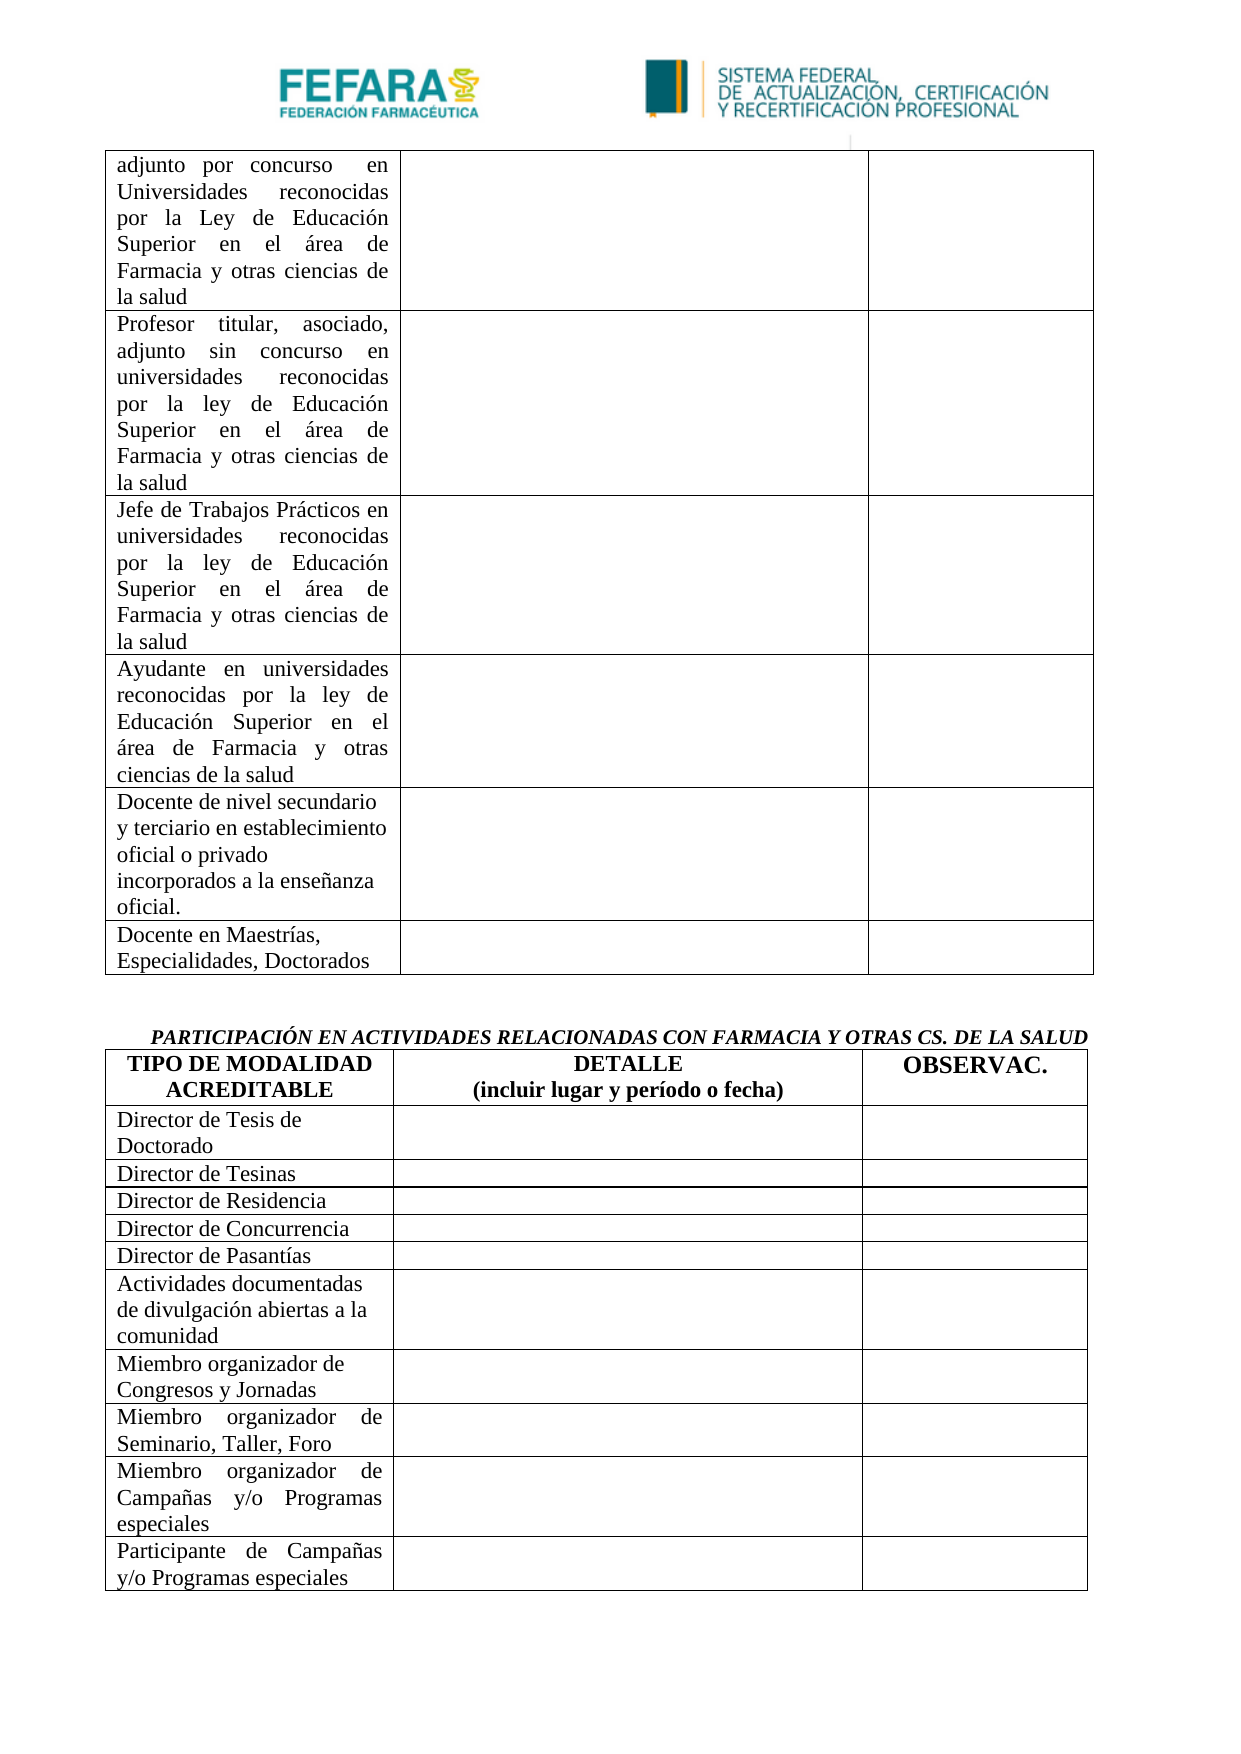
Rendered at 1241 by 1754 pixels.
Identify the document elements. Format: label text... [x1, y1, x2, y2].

table_cell [869, 655, 1093, 787]
table_cell Ayudante en universidades reconocidas por la ley de Educación Superior en el área de Farmacia y otras ciencias de la salud [106, 655, 400, 787]
table_cell Profesor titular, asociado, adjunto sin concurso en universidades reconocidas por la ley de Educación Superior en el área de Farmacia y otras ciencias de la salud [106, 311, 400, 495]
table_cell [863, 1404, 1087, 1456]
table_cell [869, 311, 1093, 495]
table_cell [394, 1457, 862, 1536]
table_cell [401, 788, 868, 920]
table_cell [401, 496, 868, 654]
table_cell Jefe de Trabajos Prácticos en universidades reconocidas por la ley de Educación Superior en el área de Farmacia y otras ciencias de la salud [106, 496, 400, 654]
table_cell [394, 1537, 862, 1590]
table_cell [401, 151, 868, 309]
table_cell [394, 1350, 862, 1402]
table_cell Actividades documentadas de divulgación abiertas a la comunidad [106, 1270, 393, 1349]
table_cell [863, 1188, 1087, 1214]
table_header DETALLE (incluir lugar y período o fecha) [394, 1050, 862, 1105]
table_cell [863, 1160, 1087, 1186]
table_cell [869, 496, 1093, 654]
table_cell [394, 1188, 862, 1214]
table_cell Director de Tesinas [106, 1160, 393, 1186]
table_header TIPO DE MODALIDAD ACREDITABLE [106, 1050, 393, 1105]
table_cell [401, 655, 868, 787]
table_cell [863, 1242, 1087, 1268]
table_cell [394, 1106, 862, 1159]
table_cell [394, 1215, 862, 1241]
table_cell [394, 1270, 862, 1349]
table_cell [869, 921, 1093, 973]
table_cell [401, 921, 868, 973]
table_cell [394, 1404, 862, 1456]
table_cell [394, 1160, 862, 1186]
table_cell [394, 1242, 862, 1268]
table_cell [869, 788, 1093, 920]
table_cell Miembro organizador de Seminario, Taller, Foro [106, 1404, 393, 1456]
table_cell [869, 151, 1093, 309]
table_cell Docente en Maestrías, Especialidades, Doctorados [106, 921, 400, 973]
table_cell [863, 1457, 1087, 1536]
table_cell [863, 1106, 1087, 1159]
picture [112, 29, 1128, 151]
table_cell [863, 1350, 1087, 1402]
text PARTICIPACIÓN EN ACTIVIDADES RELACIONADAS CON FARMACIA Y OTRAS CS. DE LA SALUD [112, 1025, 1128, 1049]
table_header OBSERVAC. [863, 1050, 1087, 1105]
table_cell [863, 1270, 1087, 1349]
table_cell Docente de nivel secundario y terciario en establecimiento oficial o privado incorporados a la enseñanza oficial. [106, 788, 400, 920]
table_cell Miembro organizador de Congresos y Jornadas [106, 1350, 393, 1402]
table_cell [863, 1537, 1087, 1590]
table_cell Miembro organizador de Campañas y/o Programas especiales [106, 1457, 393, 1536]
table_cell Director de Concurrencia [106, 1215, 393, 1241]
table_cell Participante de Campañas y/o Programas especiales [106, 1537, 393, 1590]
table_cell Director de Pasantías [106, 1242, 393, 1268]
table_cell Director de Tesis de Doctorado [106, 1106, 393, 1159]
table_cell Director de Residencia [106, 1188, 393, 1214]
table_cell [401, 311, 868, 495]
table_cell [863, 1215, 1087, 1241]
